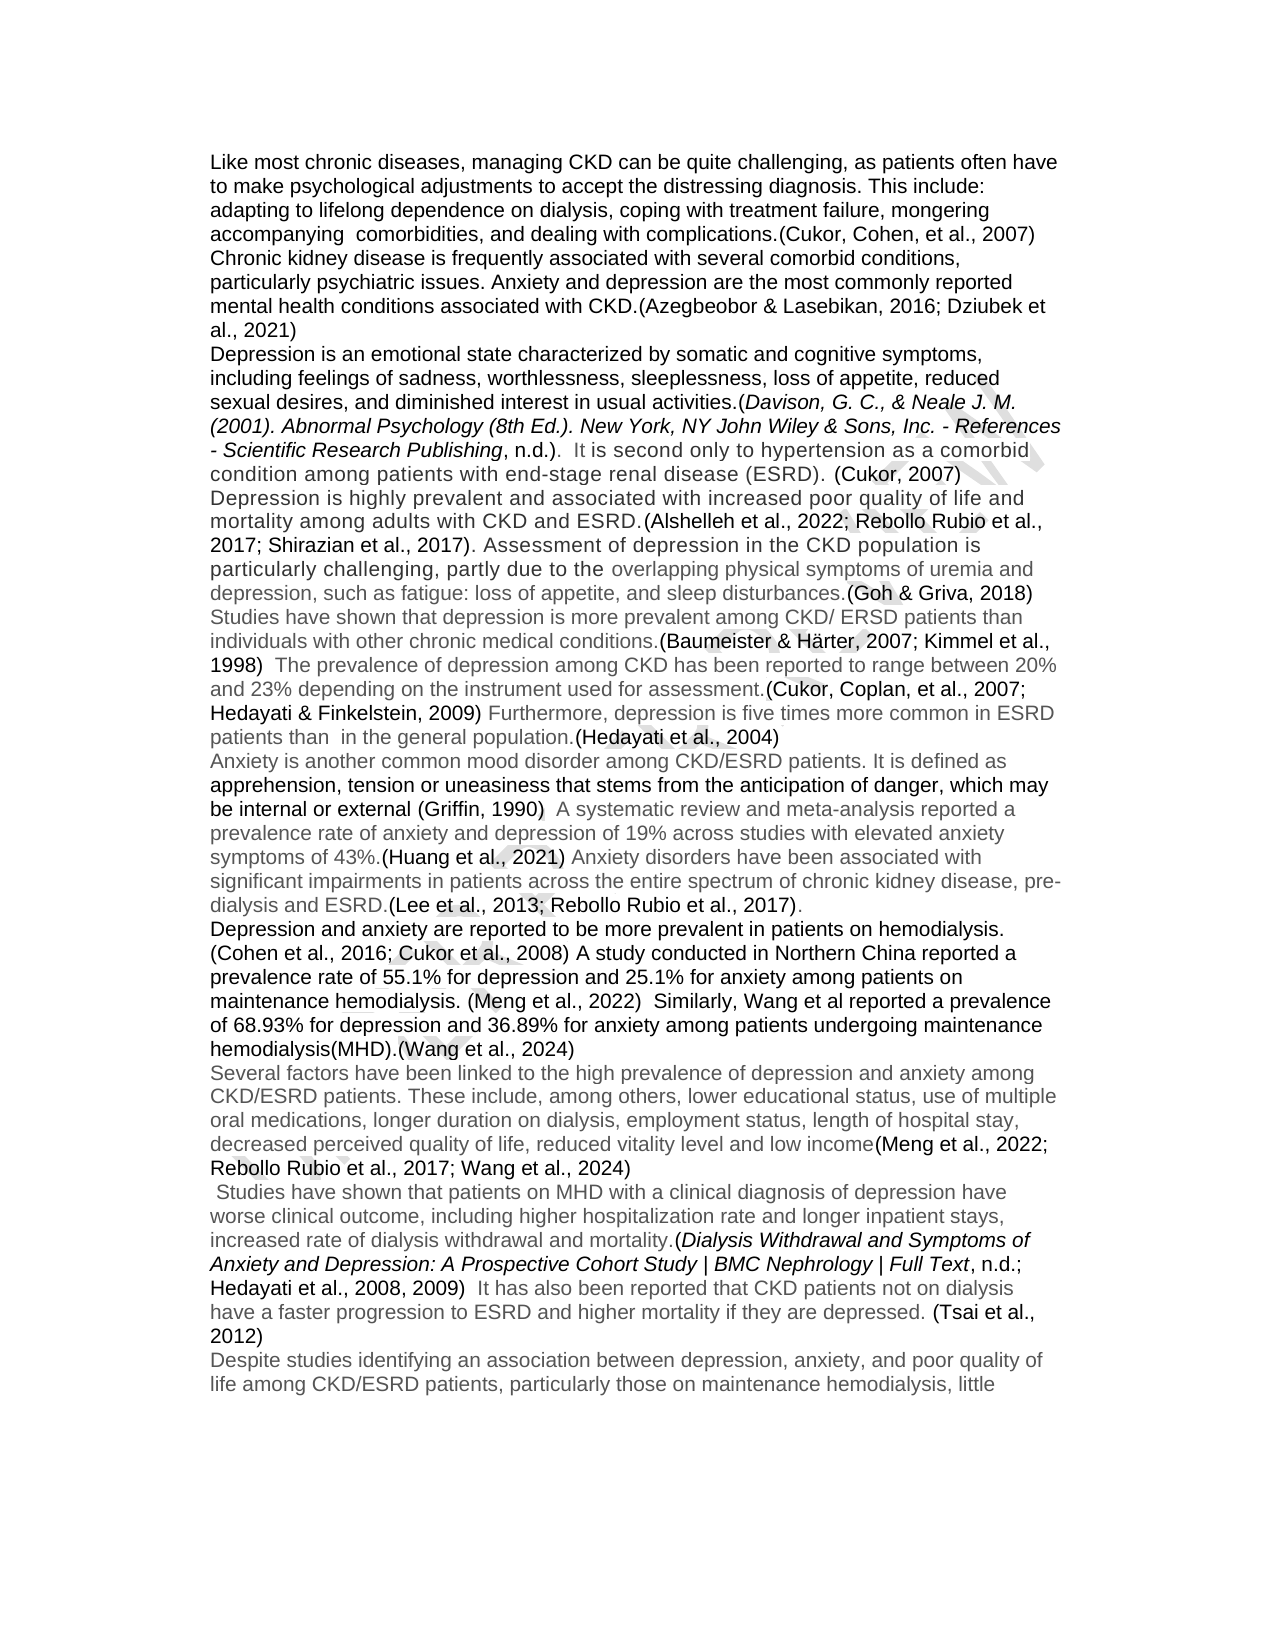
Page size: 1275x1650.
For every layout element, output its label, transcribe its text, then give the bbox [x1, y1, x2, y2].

text Several factors have been linked to the high prevalence of depression and anxiety among CKD/ESRD patients. These include, among others, lower educational status, use of multiple oral medications, longer duration on dialysis, employment status, length of hospital stay, decreased perceived quality of life, reduced vitality level and low income(Meng et al., 2022; Rebollo Rubio et al., 2017; Wang et al., 2024) [210, 1060, 1065, 1180]
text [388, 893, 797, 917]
text Depression is an emotional state characterized by somatic and cognitive symptoms, including feelings of sadness, worthlessness, sleeplessness, loss of appetite, reduced sexual desires, and diminished interest in usual activities.(Davison, G. C., & Neale J. M. (2001). Abnormal Psychology (8th Ed.). New York, NY John Wiley & Sons, Inc. - References - Scientific Research Publishing, n.d.). It is second only to hypertension as a comorbid condition among patients with end-stage renal disease (ESRD). (Cukor, 2007) Depression is highly prevalent and associated with increased poor quality of life and mortality among adults with CKD and ESRD.(Alshelleh et al., 2022; Rebollo Rubio et al., 2017; Shirazian et al., 2017). Assessment of depression in the CKD population is particularly challenging, partly due to the overlapping physical symptoms of uremia and depression, such as fatigue: loss of appetite, and sleep disturbances.(Goh & Griva, 2018) Studies have shown that depression is more prevalent among CKD/ ERSD patients than individuals with other chronic medical conditions.(Baumeister & Härter, 2007; Kimmel et al., 1998) The prevalence of depression among CKD has been reported to range between 20% and 23% depending on the instrument used for assessment.(Cukor, Coplan, et al., 2007; Hedayati & Finkelstein, 2009) Furthermore, depression is five times more common in ESRD patients than in the general population.(Hedayati et al., 2004) [210, 342, 1065, 749]
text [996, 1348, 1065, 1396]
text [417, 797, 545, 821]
text Anxiety is another common mood disorder among CKD/ESRD patients. It is defined as apprehension, tension or uneasiness that stems from the anticipation of danger, which may be internal or external (Griffin, 1990) A systematic review and meta-analysis reported a prevalence rate of anxiety and depression of 19% across studies with elevated anxiety symptoms of 43%.(Huang et al., 2021) Anxiety disorders have been associated with significant impairments in patients across the entire spectrum of chronic kidney disease, pre-dialysis and ESRD.(Lee et al., 2013; Rebollo Rubio et al., 2017). [803, 749, 1065, 917]
text Studies have shown that patients on MHD with a clinical diagnosis of depression have worse clinical outcome, including higher hospitalization rate and longer inpatient stays, increased rate of dialysis withdrawal and mortality.(Dialysis Withdrawal and Symptoms of Anxiety and Depression: A Prospective Cohort Study | BMC Nephrology | Full Text, n.d.; Hedayati et al., 2008, 2009) It has also been reported that CKD patients not on dialysis have a faster progression to ESRD and higher mortality if they are depressed. (Tsai et al., 2012) [210, 1180, 1065, 1348]
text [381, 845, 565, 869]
text Depression and anxiety are reported to be more prevalent in patients on hemodialysis.(Cohen et al., 2016; Cukor et al., 2008) A study conducted in Northern China reported a prevalence rate of 55.1% for depression and 25.1% for anxiety among patients on maintenance hemodialysis. (Meng et al., 2022) Similarly, Wang et al reported a prevalence of 68.93% for depression and 36.89% for anxiety among patients undergoing maintenance hemodialysis(MHD).(Wang et al., 2024) [210, 917, 1065, 1060]
text Like most chronic diseases, managing CKD can be quite challenging, as patients often have to make psychological adjustments to accept the distressing diagnosis. This include: adapting to lifelong dependence on dialysis, coping with treatment failure, mongering accompanying comorbidities, and dealing with complications.(Cukor, Cohen, et al., 2007) Chronic kidney disease is frequently associated with several comorbid conditions, particularly psychiatric issues. Anxiety and depression are the most commonly reported mental health conditions associated with CKD.(Azegbeobor & Lasebikan, 2016; Dziubek et al., 2021) [210, 150, 1065, 342]
